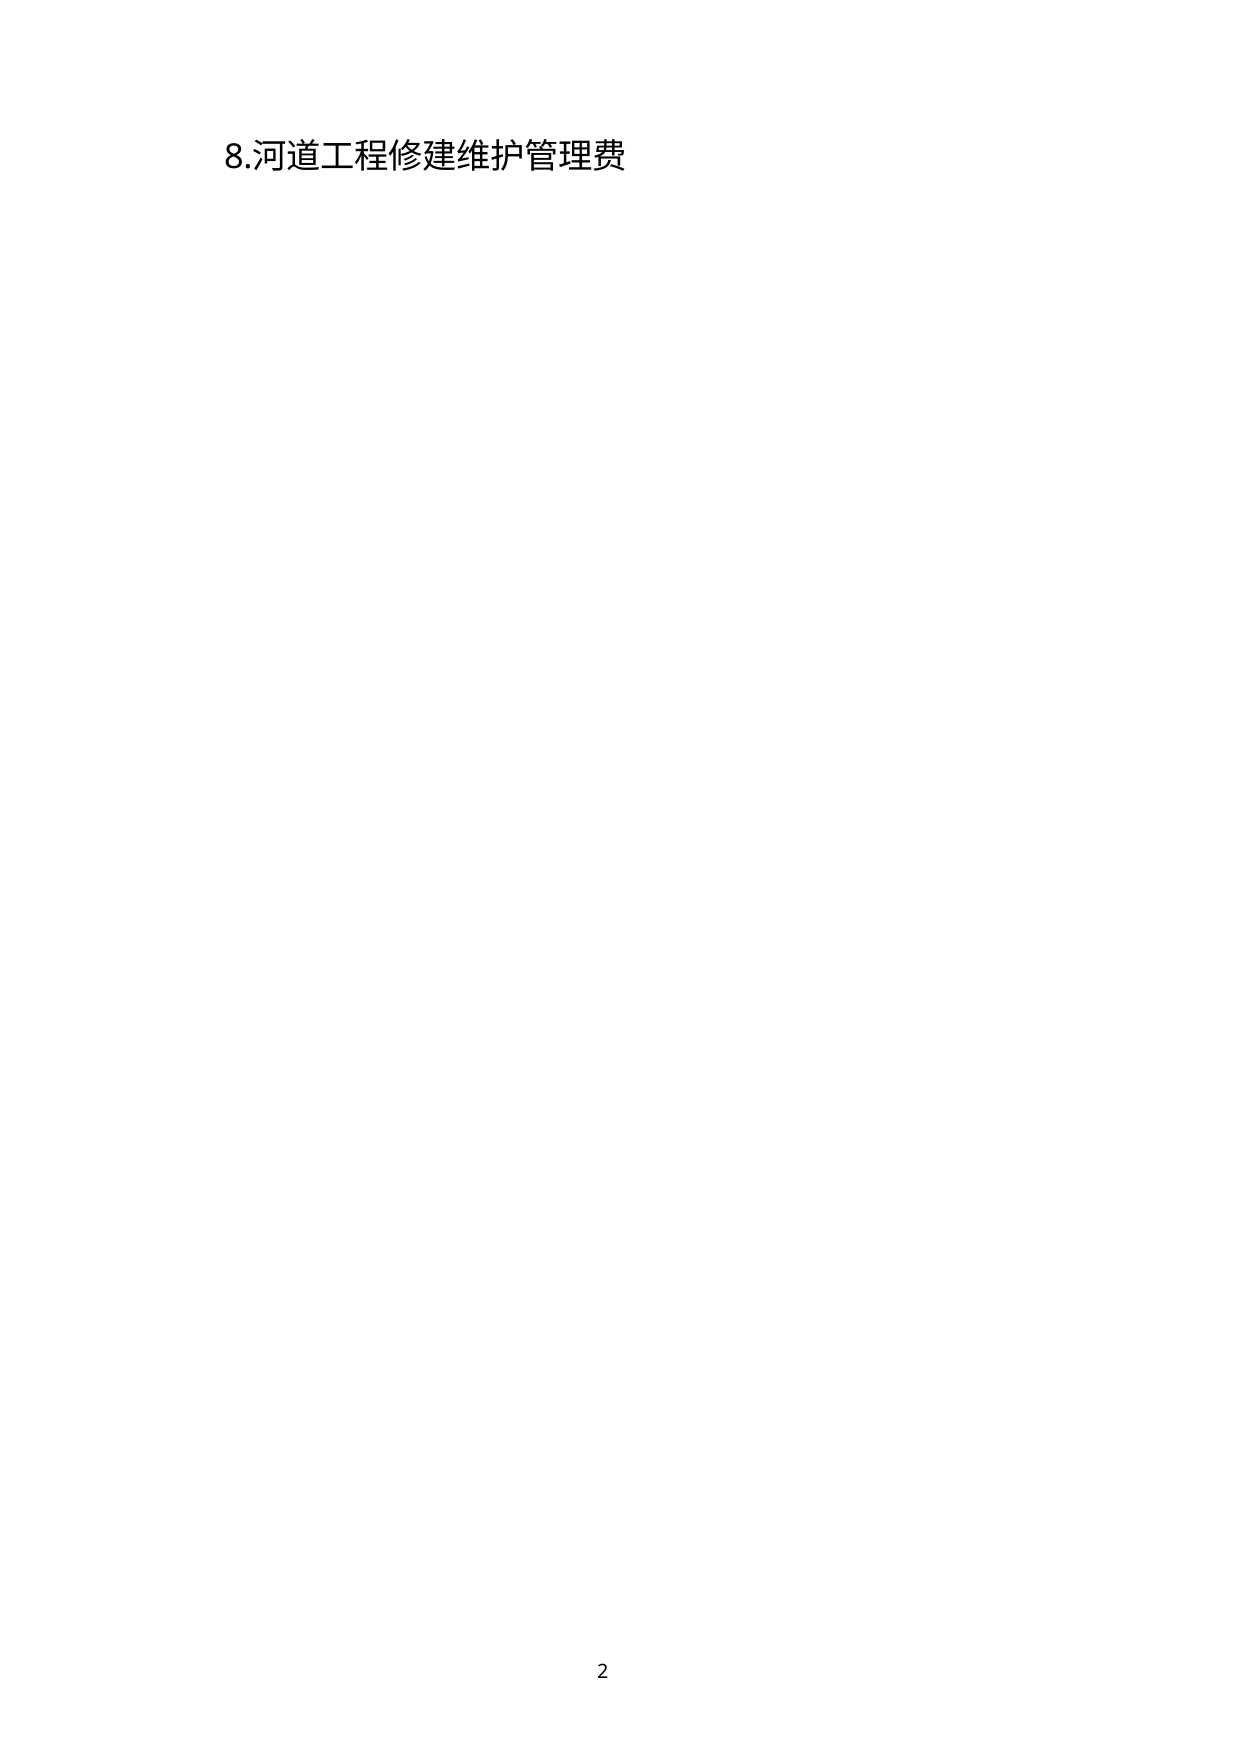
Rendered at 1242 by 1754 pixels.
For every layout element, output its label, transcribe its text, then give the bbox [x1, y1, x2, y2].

text 8.河道工程修建维护管理费 [224, 132, 1055, 178]
